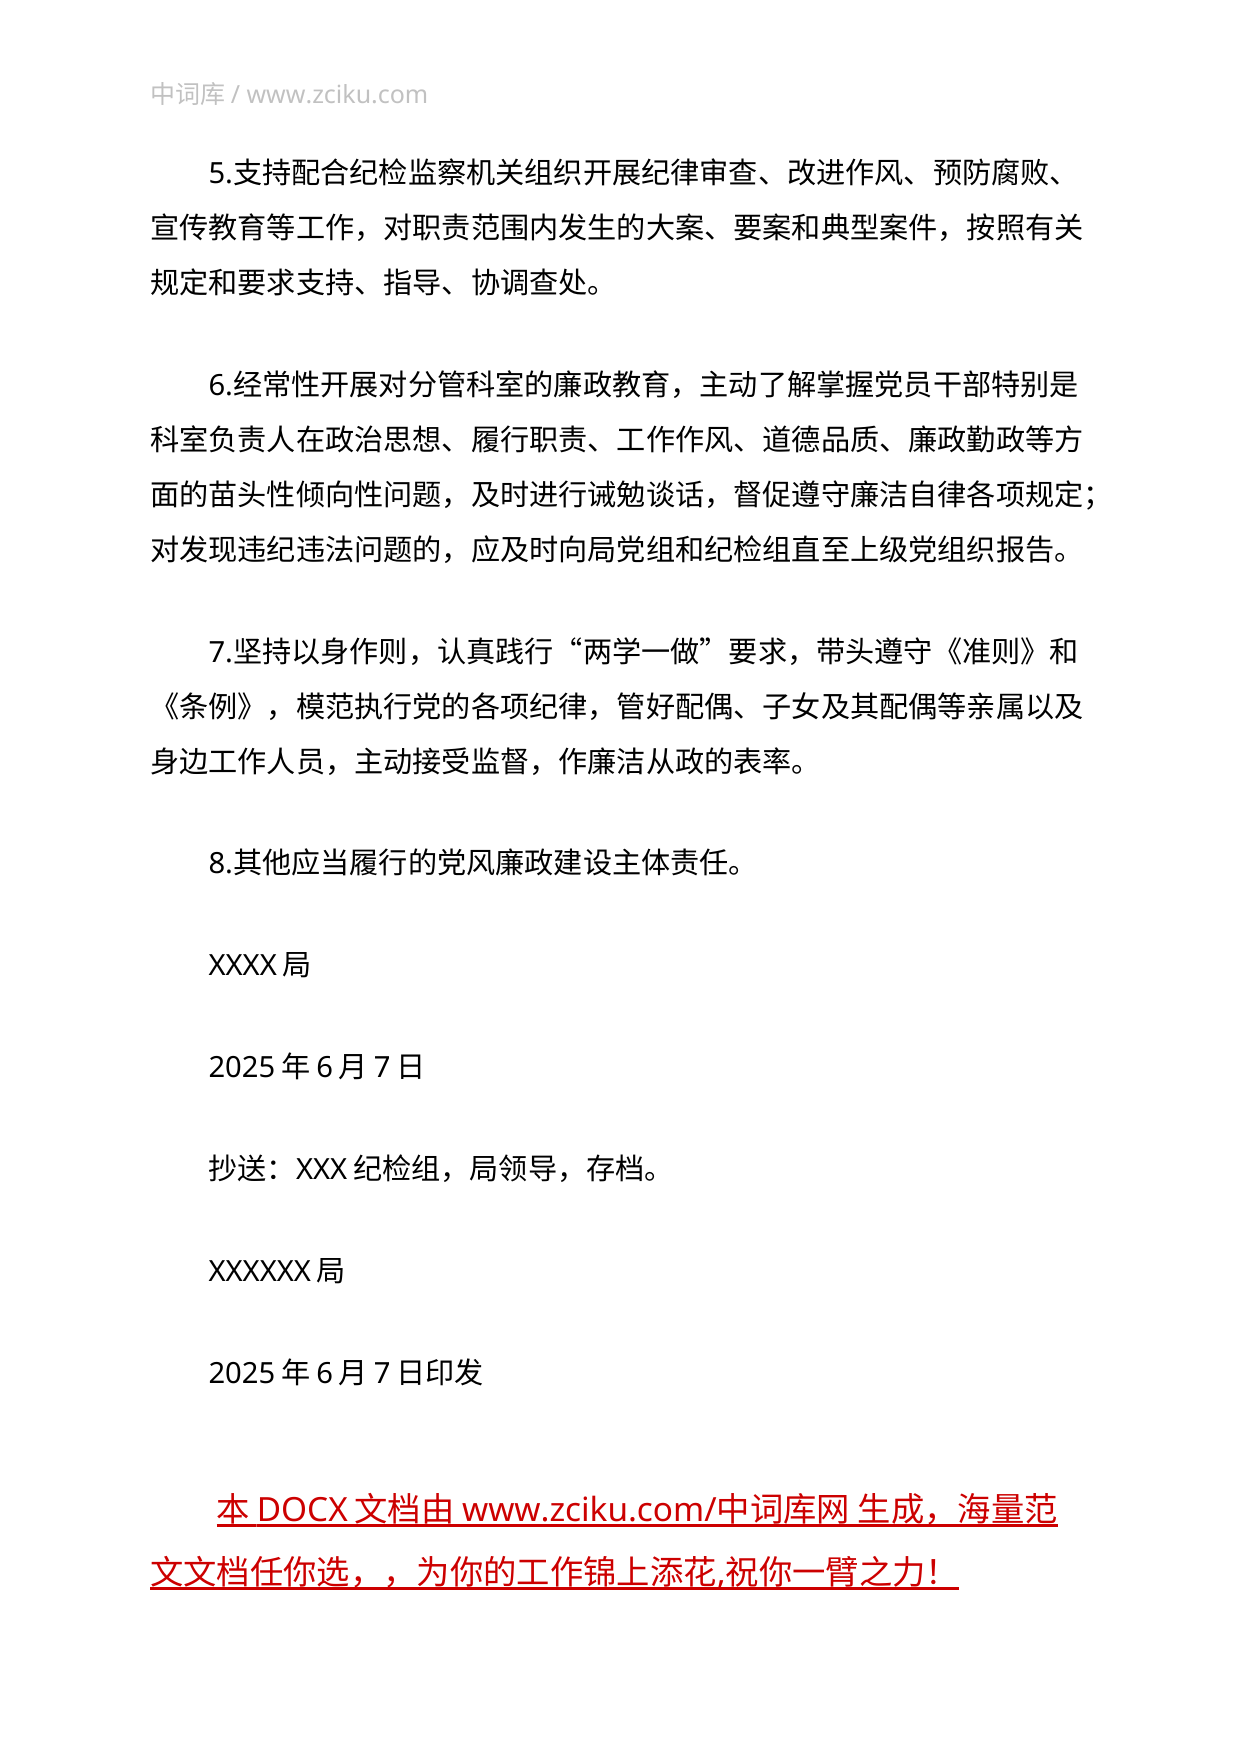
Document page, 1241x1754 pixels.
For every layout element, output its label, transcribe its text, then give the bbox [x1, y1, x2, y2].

text 7.坚持以身作则，认真践行“两学一做”要求，带头遵守《准则》和《条例》，模范执行党的各项纪律，管好配偶、子女及其配偶等亲属以及身边工作人员，主动接受监督，作廉洁从政的表率。 [150, 628, 1090, 780]
text 5.支持配合纪检监察机关组织开展纪律审查、改进作风、预防腐败、宣传教育等工作，对职责范围内发生的大案、要案和典型案件，按照有关规定和要求支持、指导、协调查处。 [150, 150, 1090, 302]
text 抄送：XXX纪检组，局领导，存档。 [150, 1146, 1090, 1188]
text 8.其他应当履行的党风廉政建设主体责任。 [150, 840, 1090, 882]
text 2025年6月7日 [150, 1044, 1090, 1086]
text 本DOCX文档由 www.zciku.com/中词库网 生成，海量范文文档任你选，，为你的工作锦上添花,祝你一臂之力！ [150, 1483, 1090, 1594]
text 2025年6月7日印发 [150, 1350, 1090, 1392]
text 6.经常性开展对分管科室的廉政教育，主动了解掌握党员干部特别是科室负责人在政治思想、履行职责、工作作风、道德品质、廉政勤政等方面的苗头性倾向性问题，及时进行诫勉谈话，督促遵守廉洁自律各项规定；对发现违纪违法问题的，应及时向局党组和纪检组直至上级党组织报告。 [150, 362, 1090, 569]
text XXXX局 [150, 942, 1090, 984]
text XXXXXX局 [150, 1248, 1090, 1290]
